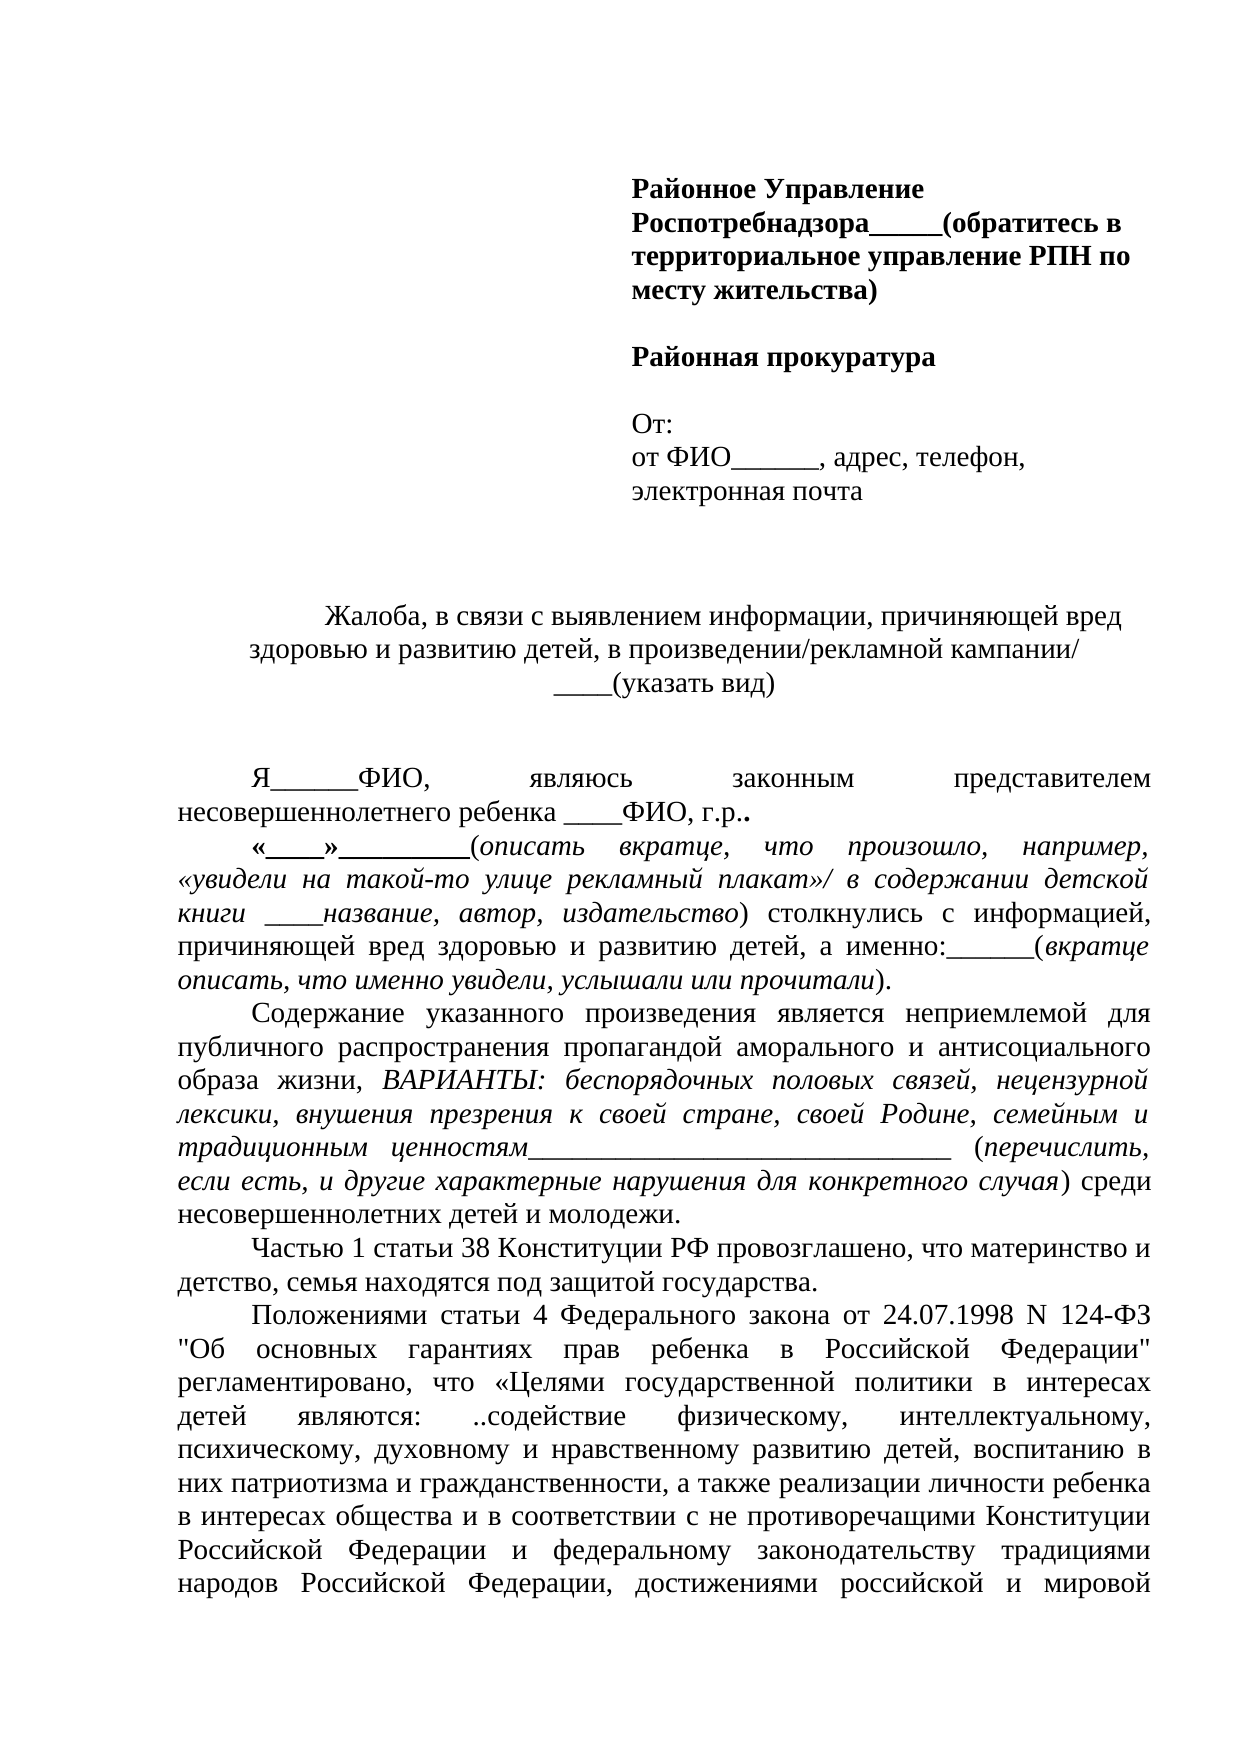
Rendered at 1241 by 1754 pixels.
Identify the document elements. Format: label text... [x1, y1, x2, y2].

text Я______ФИО, являюсь законным представителем несовершеннолетнего ребенка ____ФИО, г.р.. [177, 761, 1152, 828]
text Жалоба, в связи с выявлением информации, причиняющей вред здоровью и развитию детей, в произведении/рекламной кампании/ ____(указать вид) [177, 598, 1152, 698]
text Содержание указанного произведения является неприемлемой для публичного распространения пропагандой аморального и антисоциального образа жизни, ВАРИАНТЫ: беспорядочных половых связей, нецензурной лексики, внушения презрения к своей стране, своей Родине, семейным и традиционным ценностям_____________________________ (перечислить, если есть, и другие характерные нарушения для конкретного случая) среди несовершеннолетних детей и молодежи. [177, 995, 1152, 1230]
text Частью 1 статьи 38 Конституции РФ провозглашено, что материнство и детство, семья находятся под защитой государства. [177, 1230, 1152, 1297]
table_header Районное Управление Роспотребнадзора_____(обратитесь в территориальное управление РПН по месту жительства) Районная прокуратура От: от ФИО______, адрес, телефон, электронная почта [620, 171, 1151, 540]
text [177, 1297, 1152, 1599]
text «____»_________(описать вкратце, что произошло, например, «увидели на такой-то улице рекламный плакат»/ в содержании детской книги ____название, автор, издательство) столкнулись с информацией, причиняющей вред здоровью и развитию детей, а именно:______(вкратце описать, что именно увидели, услышали или прочитали). [177, 828, 1152, 995]
